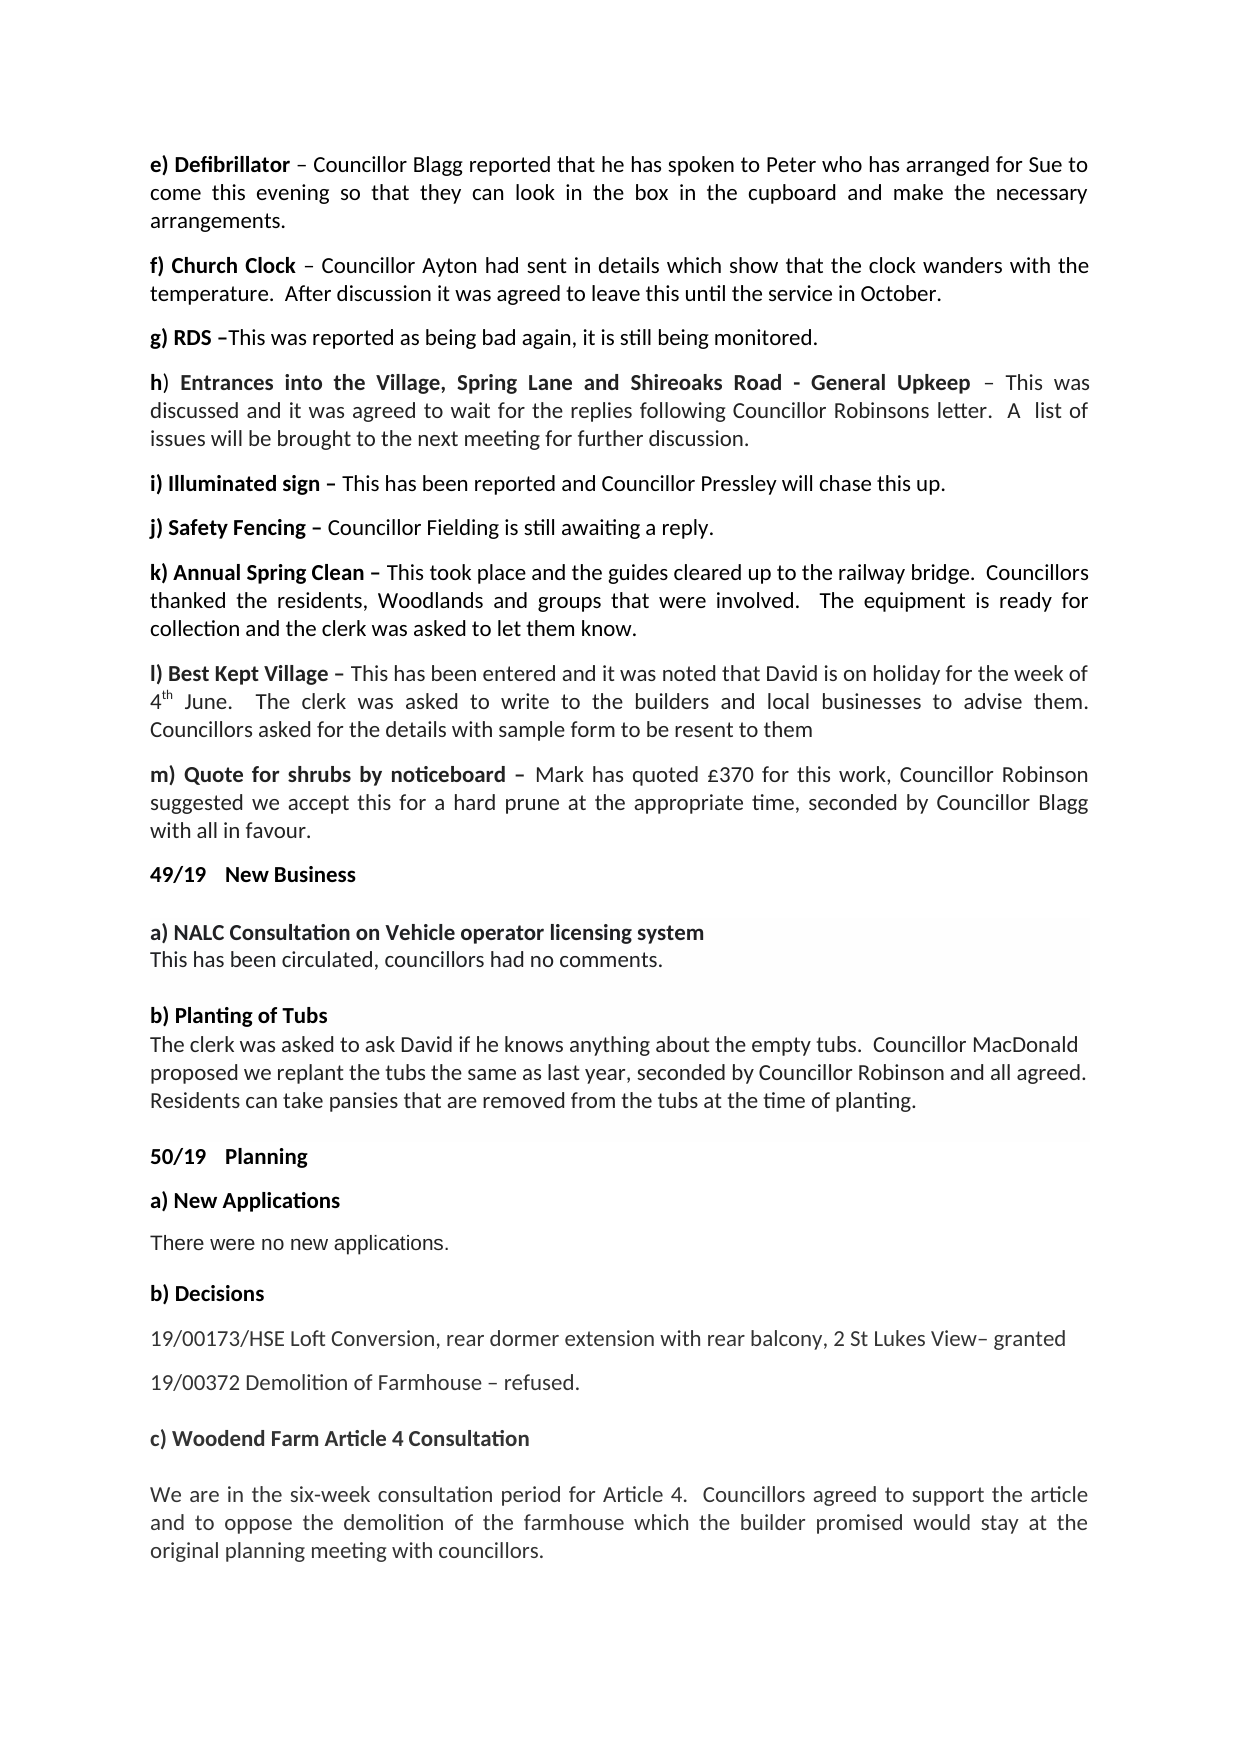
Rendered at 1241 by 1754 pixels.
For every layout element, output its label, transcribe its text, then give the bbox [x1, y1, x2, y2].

text m) Quote for shrubs by noticeboard – Mark has quoted £370 for this work, Councillor Robinson suggested we accept this for a hard prune at the appropriate time, seconded by Councillor Blagg with all in favour. [150, 760, 1090, 844]
text 50/19 Planning [150, 1142, 1090, 1170]
text 19/00173/HSE Loft Conversion, rear dormer extension with rear balcony, 2 St Lukes View– granted [150, 1324, 1090, 1352]
text l) Best Kept Village – This has been entered and it was noted that David is on holiday for the week of 4th June. The clerk was asked to write to the builders and local businesses to advise them. Councillors asked for the details with sample form to be resent to them [150, 659, 1090, 743]
text a) New Applications [150, 1186, 1090, 1214]
list The clerk was asked to ask David if he knows anything about the empty tubs. Councillor MacDonald proposed we replant the tubs the same as last year, seconded by Councillor Robinson and all agreed. Residents can take pansies that are removed from the tubs at the time of planting. [150, 1030, 1090, 1114]
text j) Safety Fencing – Councillor Fielding is still awaiting a reply. [150, 513, 1090, 542]
list This has been circulated, councillors had no comments. [150, 946, 1090, 974]
text h) Entrances into the Village, Spring Lane and Shireoaks Road - General Upkeep – This was discussed and it was agreed to wait for the replies following Councillor Robinsons letter. A list of issues will be brought to the next meeting for further discussion. [150, 368, 1090, 452]
text g) RDS –This was reported as being bad again, it is still being monitored. [150, 323, 1090, 351]
text 49/19 New Business [150, 860, 1090, 888]
text i) Illuminated sign – This has been reported and Councillor Pressley will chase this up. [150, 469, 1090, 497]
text f) Church Clock – Councillor Ayton had sent in details which show that the clock wanders with the temperature. After discussion it was agreed to leave this until the service in October. [150, 251, 1090, 307]
text b) Decisions [150, 1279, 1090, 1307]
text There were no new applications. [150, 1231, 1090, 1255]
text k) Annual Spring Clean – This took place and the guides cleared up to the railway bridge. Councillors thanked the residents, Woodlands and groups that were involved. The equipment is ready for collection and the clerk was asked to let them know. [150, 558, 1090, 642]
list a) NALC Consultation on Vehicle operator licensing system [150, 918, 1090, 946]
text c) Woodend Farm Article 4 Consultation [150, 1424, 1090, 1452]
text We are in the six-week consultation period for Article 4. Councillors agreed to support the article and to oppose the demolition of the farmhouse which the builder promised would stay at the original planning meeting with councillors. [150, 1481, 1090, 1564]
list b) Planting of Tubs [150, 1002, 1090, 1030]
text e) Defibrillator – Councillor Blagg reported that he has spoken to Peter who has arranged for Sue to come this evening so that they can look in the box in the cupboard and make the necessary arrangements. [150, 150, 1090, 234]
text 19/00372 Demolition of Farmhouse – refused. [150, 1368, 1090, 1396]
